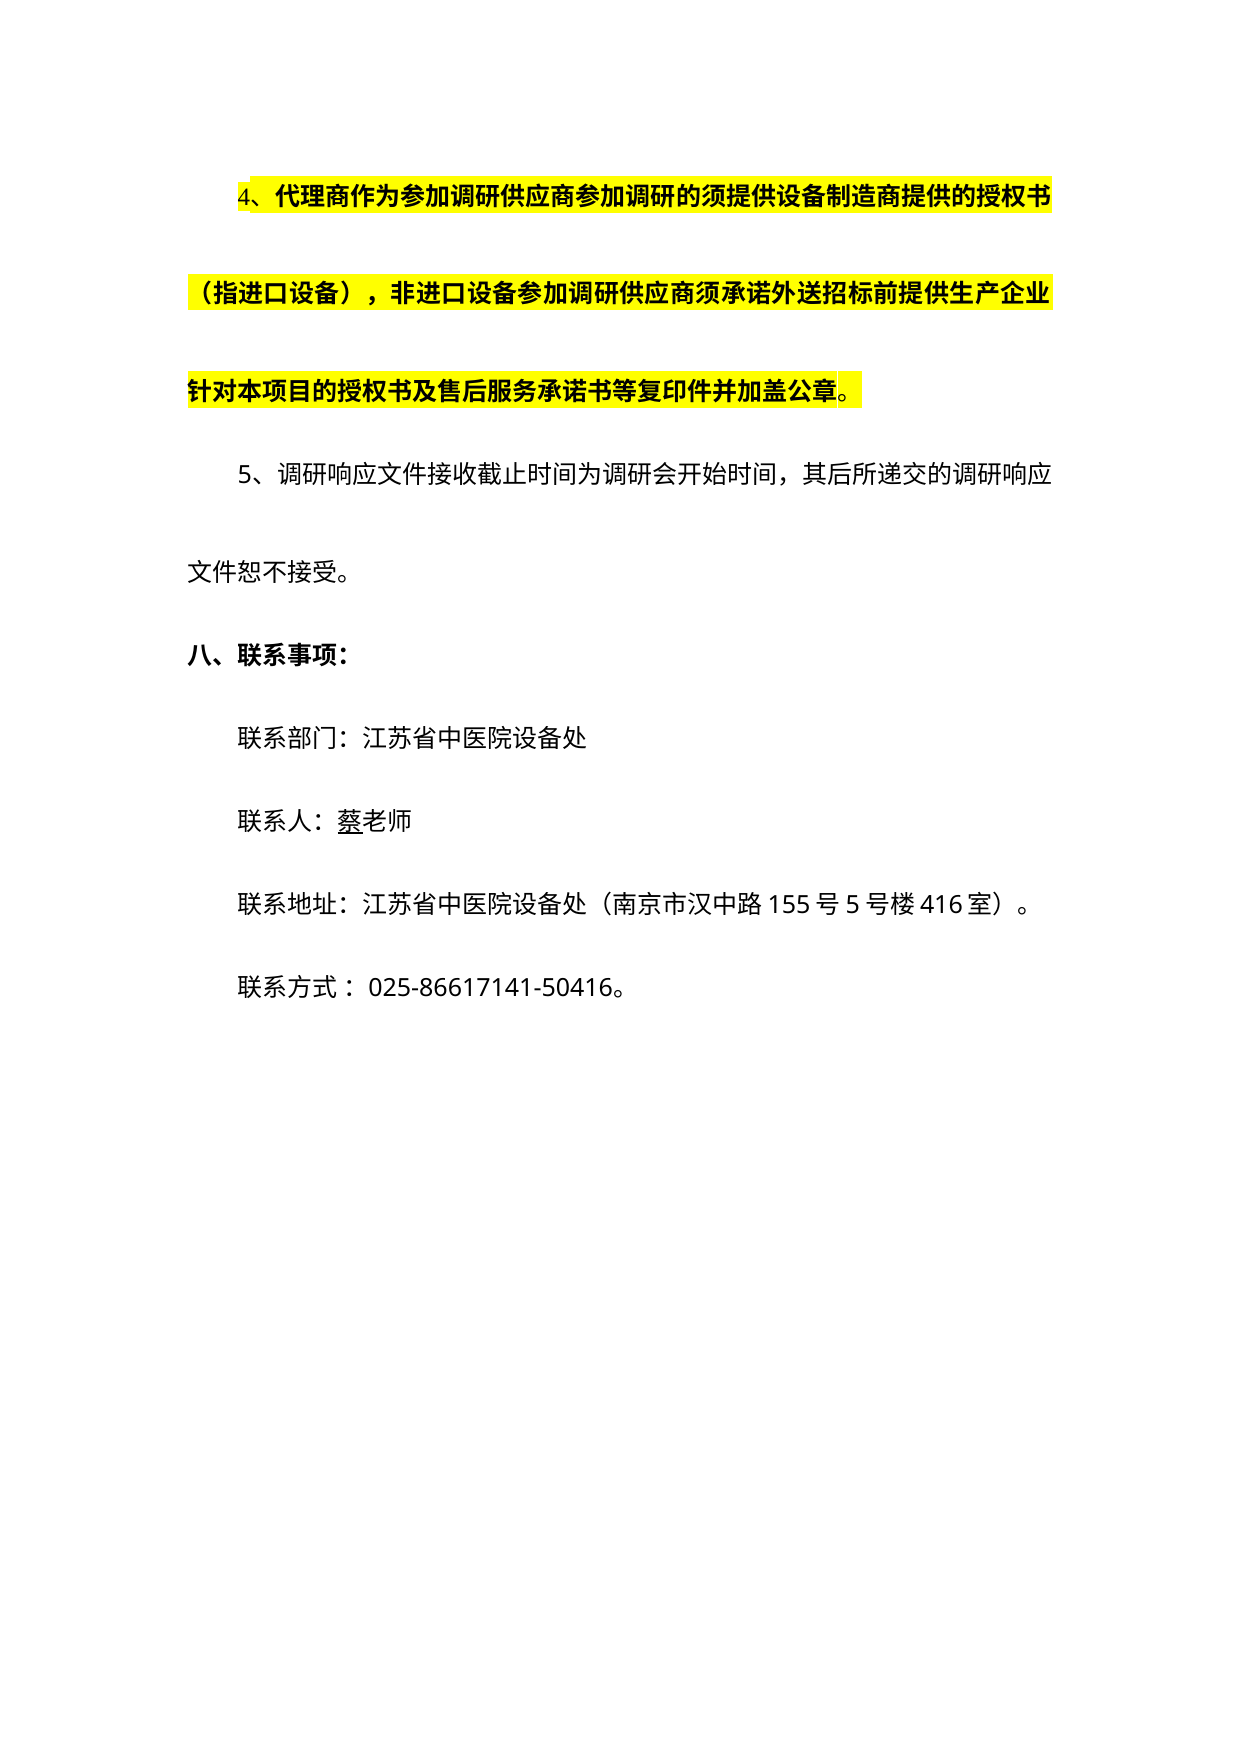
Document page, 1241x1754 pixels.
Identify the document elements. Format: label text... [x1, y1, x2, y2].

text 八、联系事项： [187, 621, 1053, 686]
text 联系部门：江苏省中医院设备处 [187, 704, 1053, 769]
text 联系地址：江苏省中医院设备处（南京市汉中路155号5号楼416室）。 [187, 870, 1053, 935]
text 联系方式 ：025-86617141-50416。 [187, 953, 1053, 1018]
text 5、调研响应文件接收截止时间为调研会开始时间，其后所递交的调研响应文件恕不接受。 [187, 440, 1053, 603]
text 4、代理商作为参加调研供应商参加调研的须提供设备制造商提供的授权书（指进口设备），非进口设备参加调研供应商须承诺外送招标前提供生产企业针对本项目的授权书及售后服务承诺书等复印件并加盖公章。 [187, 162, 1053, 422]
text 联系人：蔡老师 [187, 787, 1053, 852]
